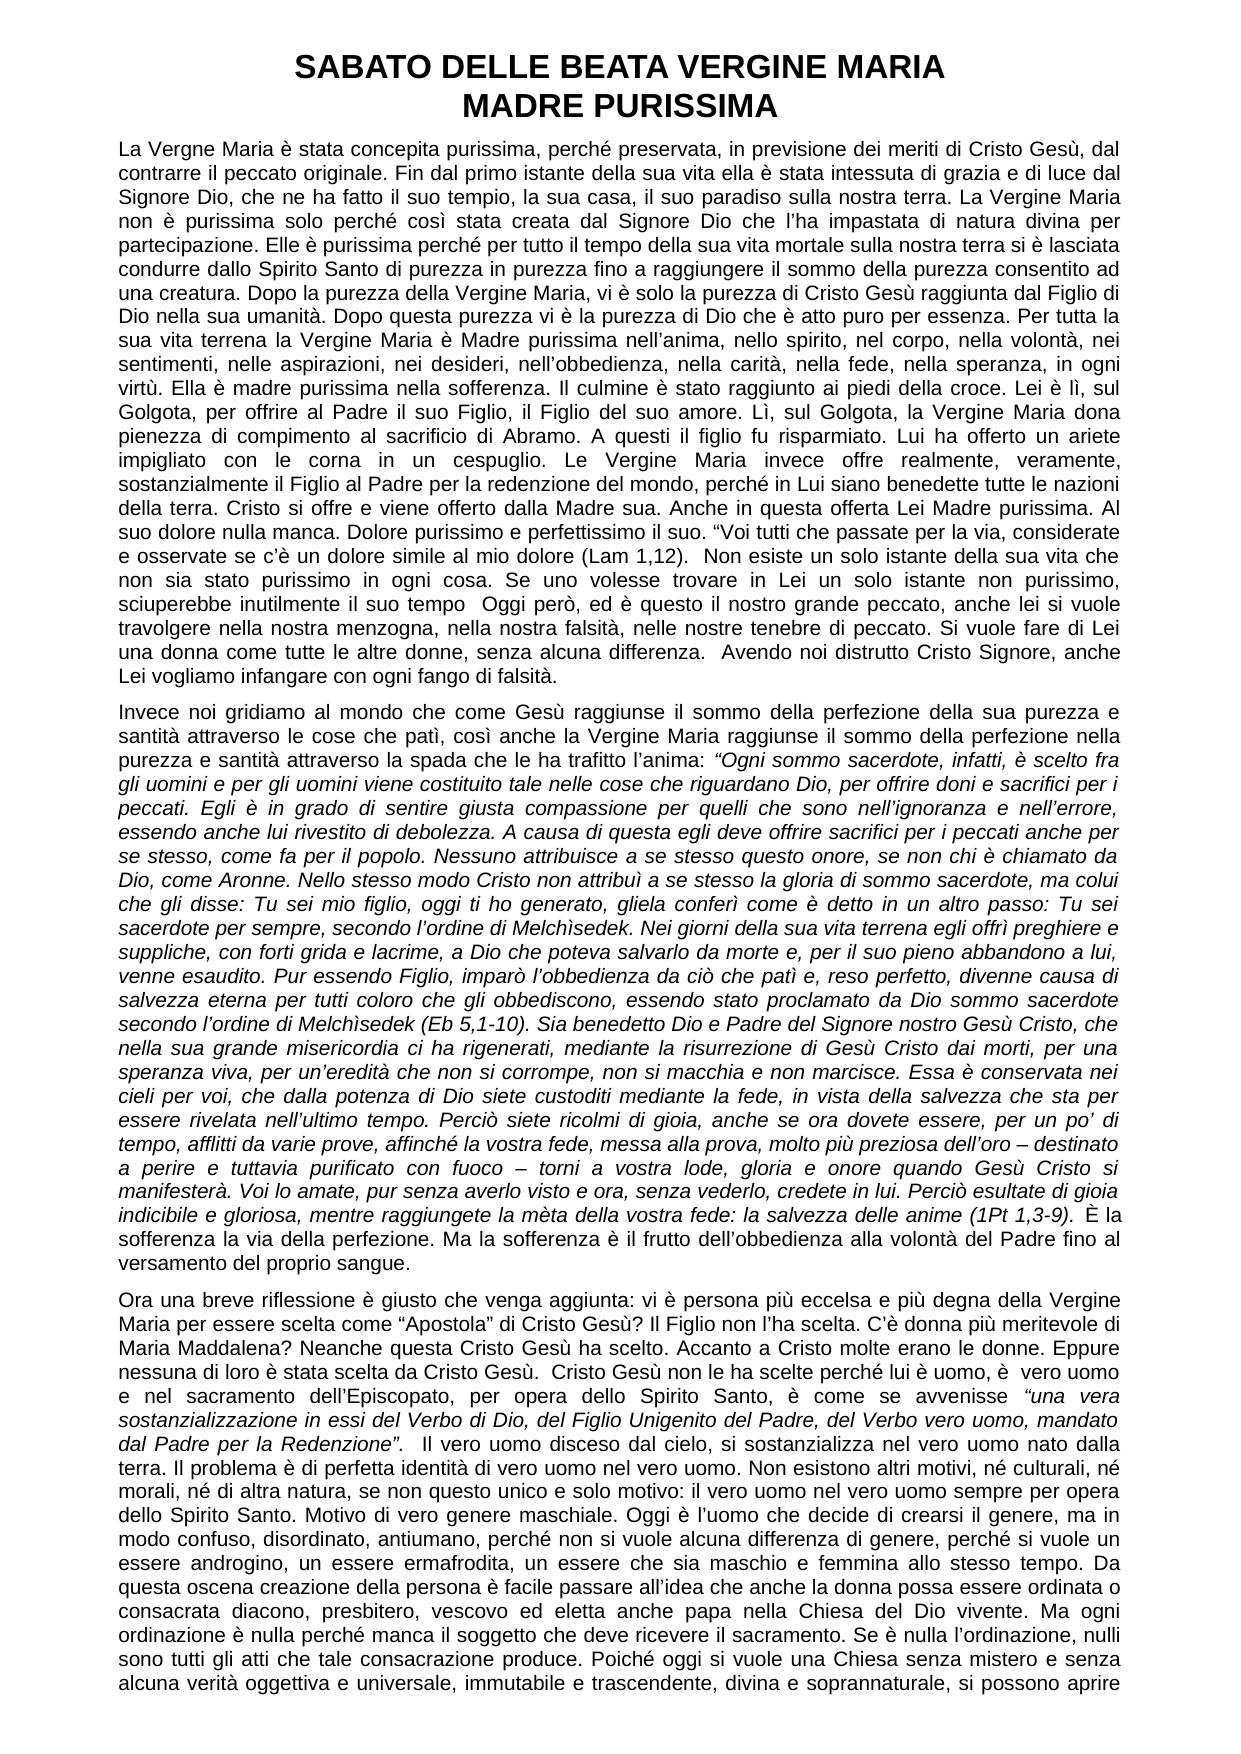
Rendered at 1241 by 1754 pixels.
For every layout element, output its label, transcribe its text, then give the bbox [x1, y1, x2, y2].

text La Vergne Maria è stata concepita purissima, perché preservata, in previsione dei meriti di Cristo Gesù, dal contrarre il peccato originale. Fin dal primo istante della sua vita ella è stata intessuta di grazia e di luce dal Signore Dio, che ne ha fatto il suo tempio, la sua casa, il suo paradiso sulla nostra terra. La Vergine Maria non è purissima solo perché così stata creata dal Signore Dio che l’ha impastata di natura divina per partecipazione. Elle è purissima perché per tutto il tempo della sua vita mortale sulla nostra terra si è lasciata condurre dallo Spirito Santo di purezza in purezza fino a raggiungere il sommo della purezza consentito ad una creatura. Dopo la purezza della Vergine Maria, vi è solo la purezza di Cristo Gesù raggiunta dal Figlio di Dio nella sua umanità. Dopo questa purezza vi è la purezza di Dio che è atto puro per essenza. Per tutta la sua vita terrena la Vergine Maria è Madre purissima nell’anima, nello spirito, nel corpo, nella volontà, nei sentimenti, nelle aspirazioni, nei desideri, nell’obbedienza, nella carità, nella fede, nella speranza, in ogni virtù. Ella è madre purissima nella sofferenza. Il culmine è stato raggiunto ai piedi della croce. Lei è lì, sul Golgota, per offrire al Padre il suo Figlio, il Figlio del suo amore. Lì, sul Golgota, la Vergine Maria dona pienezza di compimento al sacrificio di Abramo. A questi il figlio fu risparmiato. Lui ha offerto un ariete impigliato con le corna in un cespuglio. Le Vergine Maria invece offre realmente, veramente, sostanzialmente il Figlio al Padre per la redenzione del mondo, perché in Lui siano benedette tutte le nazioni della terra. Cristo si offre e viene offerto dalla Madre sua. Anche in questa offerta Lei Madre purissima. Al suo dolore nulla manca. Dolore purissimo e perfettissimo il suo. “Voi tutti che passate per la via, considerate e osservate se c’è un dolore simile al mio dolore (Lam 1,12). Non esiste un solo istante della sua vita che non sia stato purissimo in ogni cosa. Se uno volesse trovare in Lei un solo istante non purissimo, sciuperebbe inutilmente il suo tempo Oggi però, ed è questo il nostro grande peccato, anche lei si vuole travolgere nella nostra menzogna, nella nostra falsità, nelle nostre tenebre di peccato. Si vuole fare di Lei una donna come tutte le altre donne, senza alcuna differenza. Avendo noi distrutto Cristo Signore, anche Lei vogliamo infangare con ogni fango di falsità. [118, 137, 1122, 688]
subtitle MADRE PURISSIMA [118, 86, 1122, 124]
text Invece noi gridiamo al mondo che come Gesù raggiunse il sommo della perfezione della sua purezza e santità attraverso le cose che patì, così anche la Vergine Maria raggiunse il sommo della perfezione nella purezza e santità attraverso la spada che le ha trafitto l’anima: “Ogni sommo sacerdote, infatti, è scelto fra gli uomini e per gli uomini viene costituito tale nelle cose che riguardano Dio, per offrire doni e sacrifici per i peccati. Egli è in grado di sentire giusta compassione per quelli che sono nell’ignoranza e nell’errore, essendo anche lui rivestito di debolezza. A causa di questa egli deve offrire sacrifici per i peccati anche per se stesso, come fa per il popolo. Nessuno attribuisce a se stesso questo onore, se non chi è chiamato da Dio, come Aronne. Nello stesso modo Cristo non attribuì a se stesso la gloria di sommo sacerdote, ma colui che gli disse: Tu sei mio figlio, oggi ti ho generato, gliela conferì come è detto in un altro passo: Tu sei sacerdote per sempre, secondo l’ordine di Melchìsedek. Nei giorni della sua vita terrena egli offrì preghiere e suppliche, con forti grida e lacrime, a Dio che poteva salvarlo da morte e, per il suo pieno abbandono a lui, venne esaudito. Pur essendo Figlio, imparò l’obbedienza da ciò che patì e, reso perfetto, divenne causa di salvezza eterna per tutti coloro che gli obbediscono, essendo stato proclamato da Dio sommo sacerdote secondo l’ordine di Melchìsedek (Eb 5,1-10). Sia benedetto Dio e Padre del Signore nostro Gesù Cristo, che nella sua grande misericordia ci ha rigenerati, mediante la risurrezione di Gesù Cristo dai morti, per una speranza viva, per un’eredità che non si corrompe, non si macchia e non marcisce. Essa è conservata nei cieli per voi, che dalla potenza di Dio siete custoditi mediante la fede, in vista della salvezza che sta per essere rivelata nell’ultimo tempo. Perciò siete ricolmi di gioia, anche se ora dovete essere, per un po’ di tempo, afflitti da varie prove, affinché la vostra fede, messa alla prova, molto più preziosa dell’oro – destinato a perire e tuttavia purificato con fuoco – torni a vostra lode, gloria e onore quando Gesù Cristo si manifesterà. Voi lo amate, pur senza averlo visto e ora, senza vederlo, credete in lui. Perciò esultate di gioia indicibile e gloriosa, mentre raggiungete la mèta della vostra fede: la salvezza delle anime (1Pt 1,3-9). È la sofferenza la via della perfezione. Ma la sofferenza è il frutto dell’obbedienza alla volontà del Padre fino al versamento del proprio sangue. [118, 700, 1122, 1275]
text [118, 1288, 1122, 1695]
text SABATO DELLE BEATA VERGINE MARIA [118, 47, 1122, 86]
